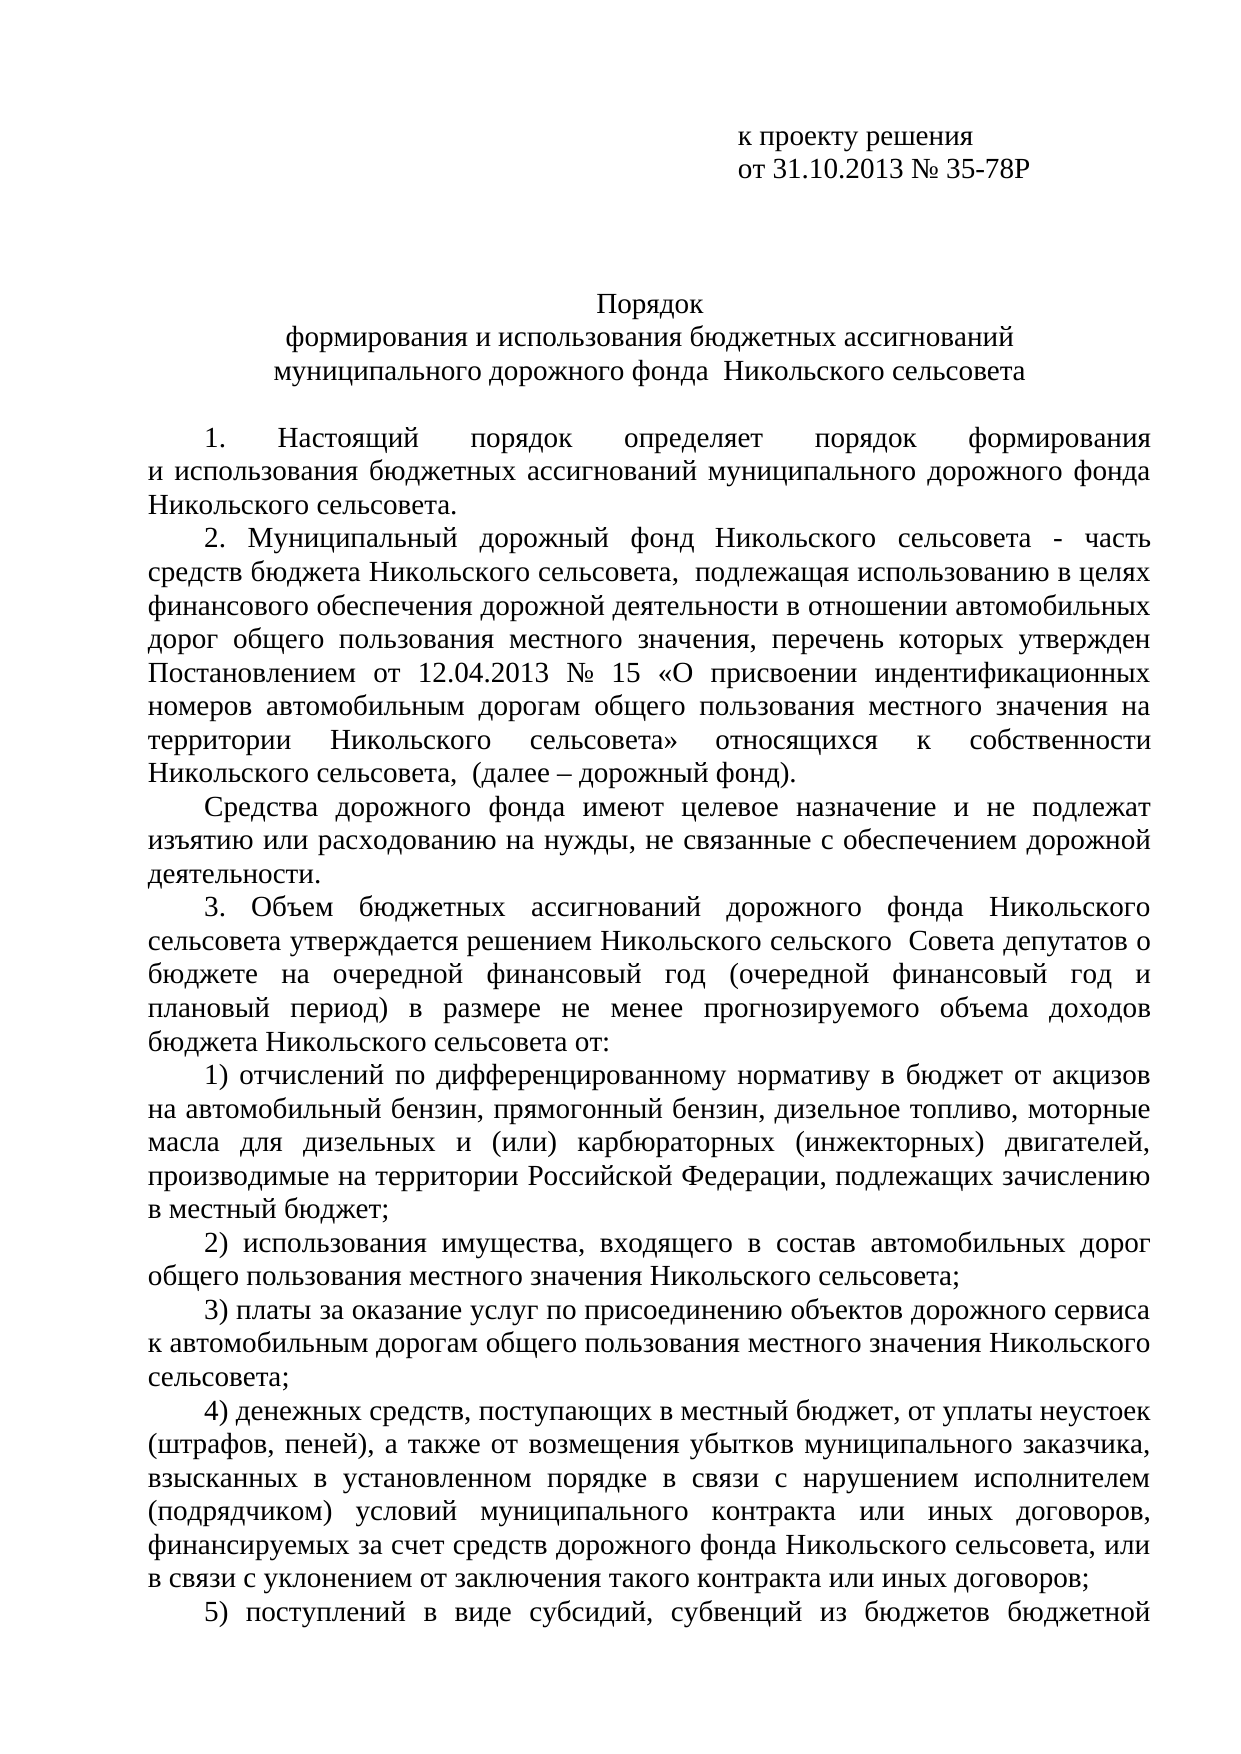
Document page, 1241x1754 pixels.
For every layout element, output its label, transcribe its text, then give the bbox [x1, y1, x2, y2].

text формирования и использования бюджетных ассигнований [148, 319, 1152, 353]
text 2) использования имущества, входящего в состав автомобильных дорог общего пользования местного значения Никольского сельсовета; [148, 1225, 1152, 1292]
text 1) отчислений по дифференцированному нормативу в бюджет от акцизов на автомобильный бензин, прямогонный бензин, дизельное топливо, моторные масла для дизельных и (или) карбюраторных (инжекторных) двигателей, производимые на территории Российской Федерации, подлежащих зачислению в местный бюджет; [148, 1057, 1152, 1225]
text от 31.10.2013 № 35-78Р [738, 152, 1152, 185]
text 3. Объем бюджетных ассигнований дорожного фонда Никольского сельсовета утверждается решением Никольского сельского Совета депутатов о бюджете на очередной финансовый год (очередной финансовый год и плановый период) в размере не менее прогнозируемого объема доходов бюджета Никольского сельсовета от: [148, 889, 1152, 1057]
text 3) платы за оказание услуг по присоединению объектов дорожного сервиса к автомобильным дорогам общего пользования местного значения Никольского сельсовета; [148, 1292, 1152, 1393]
text Порядок [148, 286, 1152, 319]
text 2. Муниципальный дорожный фонд Никольского сельсовета - часть средств бюджета Никольского сельсовета, подлежащая использованию в целях финансового обеспечения дорожной деятельности в отношении автомобильных дорог общего пользования местного значения, перечень которых утвержден Постановлением от 12.04.2013 № 15 «О присвоении индентификационных номеров автомобильным дорогам общего пользования местного значения на территории Никольского сельсовета» относящихся к собственности Никольского сельсовета, (далее – дорожный фонд). [148, 521, 1152, 789]
text 1. Настоящий порядок определяет порядок формирования и использования бюджетных ассигнований муниципального дорожного фонда Никольского сельсовета. [148, 420, 1152, 521]
text к проекту решения [738, 118, 1152, 152]
text Средства дорожного фонда имеют целевое назначение и не подлежат изъятию или расходованию на нужды, не связанные с обеспечением дорожной деятельности. [148, 789, 1152, 889]
text 4) денежных средств, поступающих в местный бюджет, от уплаты неустоек (штрафов, пеней), а также от возмещения убытков муниципального заказчика, взысканных в установленном порядке в связи с нарушением исполнителем (подрядчиком) условий муниципального контракта или иных договоров, финансируемых за счет средств дорожного фонда Никольского сельсовета, или в связи с уклонением от заключения такого контракта или иных договоров; [148, 1393, 1152, 1594]
text муниципального дорожного фонда Никольского сельсовета [148, 353, 1152, 386]
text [148, 1594, 1152, 1627]
